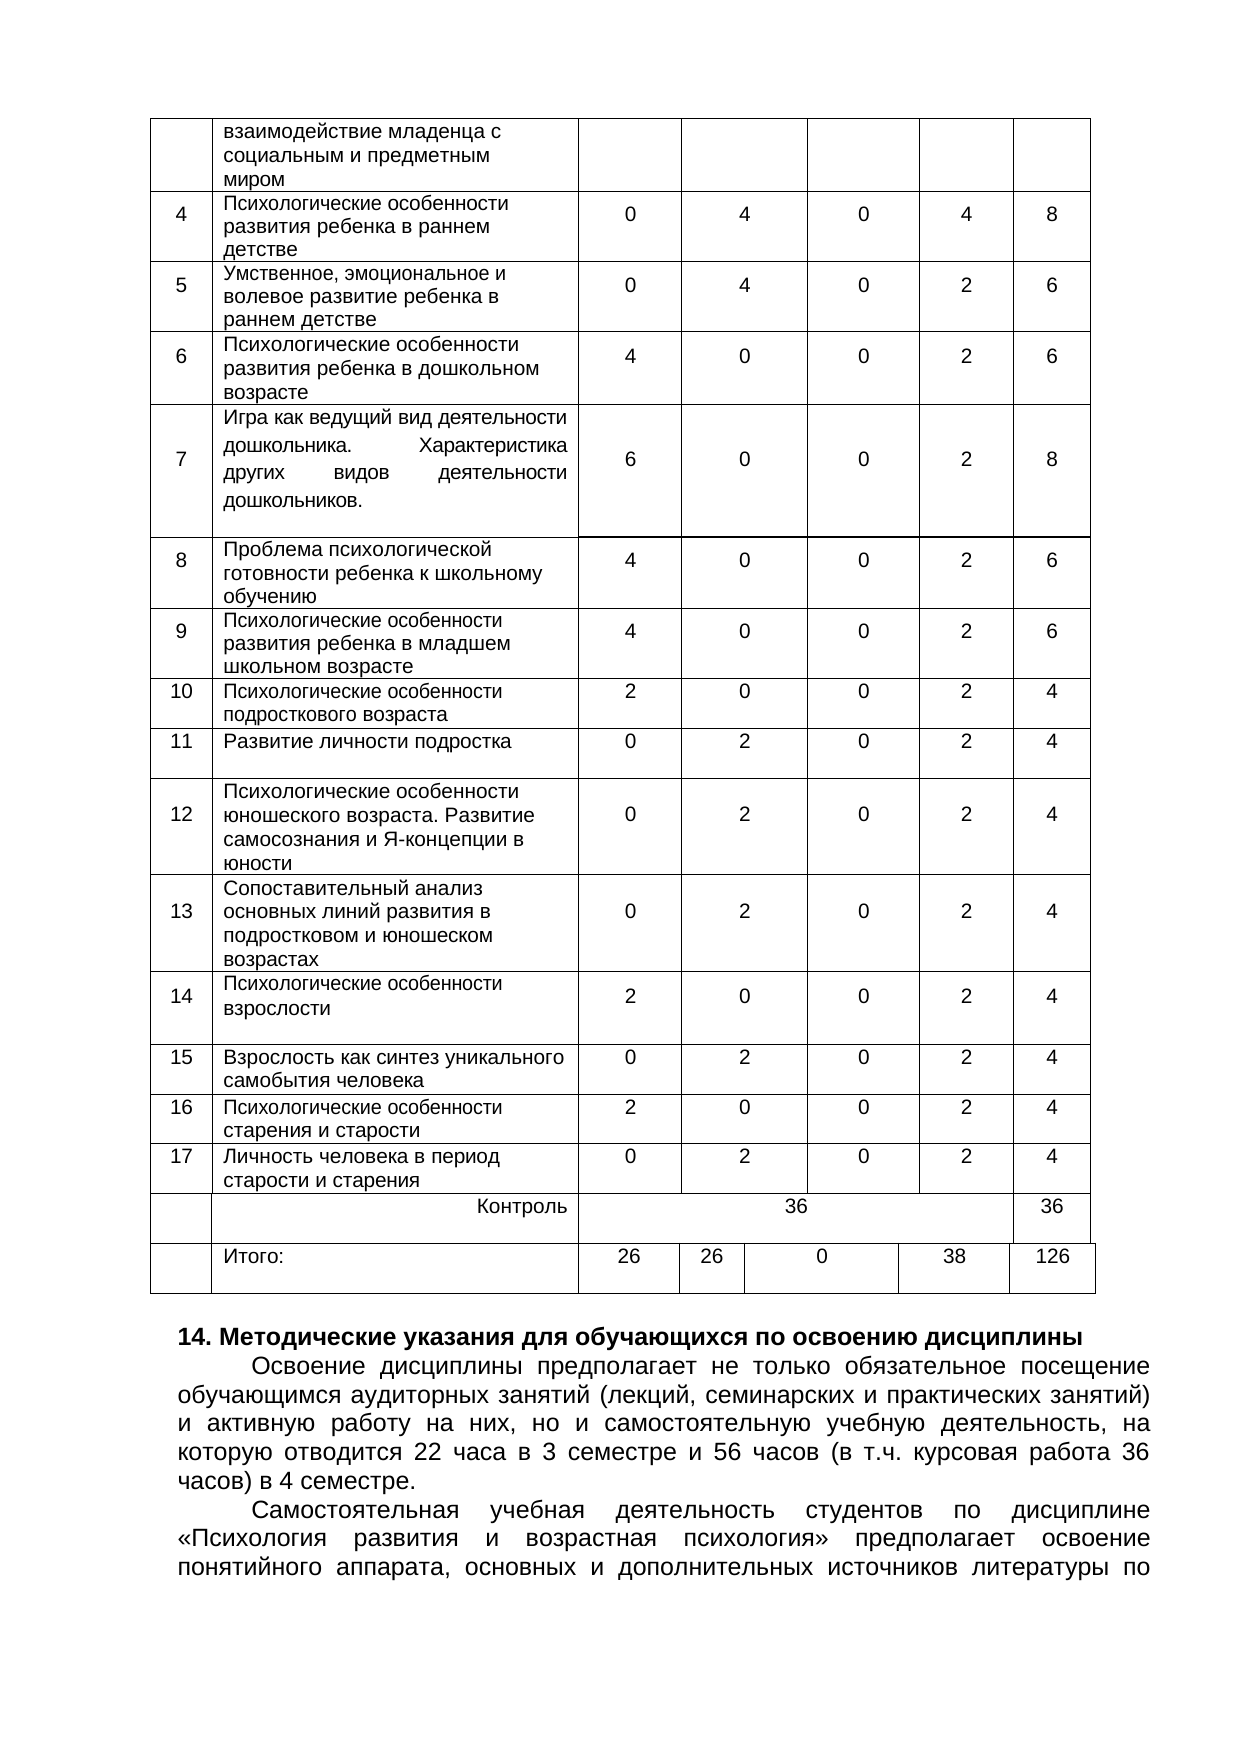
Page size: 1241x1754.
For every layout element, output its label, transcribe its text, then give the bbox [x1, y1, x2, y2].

table_cell 0 [808, 119, 919, 191]
text Освоение дисциплины предполагает не только обязательное посещение обучающимся аудиторных занятий (лекций, семинарских и практических занятий) и активную работу на них, но и самостоятельную учебную деятельность, на которую отводится 22 часа в 3 семестре и 56 часов (в т.ч. курсовая работа 36 часов) в 4 семестре. [177, 1351, 1152, 1495]
table_cell Взрослость как синтез уникального самобытия человека [213, 1045, 578, 1094]
table_cell 0 [808, 262, 919, 331]
table_cell 0 [682, 609, 807, 678]
table_cell 0 [579, 119, 681, 191]
table_cell 15 [151, 1045, 212, 1094]
table_cell 0 [579, 192, 681, 261]
table_cell 0 [579, 1144, 681, 1193]
table_cell 4 [579, 332, 681, 404]
table_cell Психологические особенности взрослости [213, 972, 578, 1044]
table_cell 5 [151, 262, 212, 331]
table_cell Сопоставительный анализ основных линий развития в подростковом и юношеском возрастах [213, 875, 578, 971]
table_cell 6 [1014, 332, 1090, 404]
table_cell 2 [920, 609, 1013, 678]
table_cell 6 [1014, 262, 1090, 331]
table_cell 2 [682, 875, 807, 971]
table_cell 3 [151, 119, 212, 191]
table_cell 4 [682, 262, 807, 331]
table_cell [151, 1244, 211, 1292]
table_cell 0 [808, 192, 919, 261]
table_cell 2 [920, 405, 1013, 536]
table_cell 4 [1014, 972, 1090, 1044]
table_cell Психологические особенности развития ребенка в раннем детстве [213, 192, 578, 261]
table_cell 0 [808, 972, 919, 1044]
table_cell 2 [920, 729, 1013, 777]
table_cell 6 [1014, 538, 1090, 608]
table_cell 2 [920, 679, 1013, 728]
table_cell 0 [682, 1095, 807, 1143]
table_cell 2 [920, 1095, 1013, 1143]
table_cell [213, 119, 578, 191]
table_cell 2 [579, 972, 681, 1044]
table_cell 12 [151, 779, 212, 874]
table_cell 0 [745, 1244, 898, 1292]
table_cell 0 [682, 679, 807, 728]
table_cell Личность человека в период старости и старения [213, 1144, 578, 1193]
table_cell 26 [680, 1244, 744, 1292]
table_cell 0 [682, 972, 807, 1044]
table_cell 6 [579, 405, 681, 536]
table_cell 0 [579, 729, 681, 777]
table_cell 16 [151, 1095, 212, 1143]
table_cell 4 [682, 119, 807, 191]
table_cell 0 [682, 332, 807, 404]
table_cell 0 [579, 1045, 681, 1094]
table_cell 0 [579, 779, 681, 874]
table_cell 4 [920, 192, 1013, 261]
table_cell 0 [808, 609, 919, 678]
table_cell Контроль [212, 1194, 578, 1243]
table_cell 36 [1014, 1194, 1090, 1243]
table_cell 0 [579, 875, 681, 971]
table_cell 2 [579, 1095, 681, 1143]
table_cell 2 [682, 779, 807, 874]
table_cell Умственное, эмоциональное и волевое развитие ребенка в раннем детстве [213, 262, 578, 331]
table_cell 4 [682, 192, 807, 261]
table_cell 11 [151, 729, 212, 777]
table_cell Психологические особенности развития ребенка в дошкольном возрасте [213, 332, 578, 404]
table_cell 4 [1014, 875, 1090, 971]
table_cell 0 [808, 538, 919, 608]
table_cell 10 [151, 679, 212, 728]
table_cell Проблема психологической готовности ребенка к школьному обучению [213, 538, 578, 608]
table_cell Развитие личности подростка [213, 729, 578, 777]
table_cell 2 [920, 972, 1013, 1044]
table_cell 13 [151, 875, 212, 971]
table_cell 2 [920, 1144, 1013, 1193]
table_cell 126 [1010, 1244, 1095, 1292]
table_cell 9 [151, 609, 212, 678]
table_cell Игра как ведущий вид деятельности дошкольника. Характеристика других видов деятельности дошкольников. [213, 405, 578, 536]
table_cell 6 [151, 332, 212, 404]
table_cell 4 [1014, 729, 1090, 777]
table_cell 0 [808, 679, 919, 728]
table_cell 17 [151, 1144, 212, 1193]
table_cell 4 [579, 609, 681, 678]
table_cell 4 [151, 192, 212, 261]
table_cell 4 [1014, 679, 1090, 728]
table_cell 2 [920, 262, 1013, 331]
table_cell 14 [151, 972, 212, 1044]
table_cell 2 [920, 332, 1013, 404]
table_cell 8 [151, 538, 212, 608]
table_cell 0 [579, 262, 681, 331]
table_cell 2 [920, 779, 1013, 874]
table_cell 2 [920, 1045, 1013, 1094]
table_cell 2 [920, 538, 1013, 608]
table_cell 0 [808, 1095, 919, 1143]
table_cell 0 [808, 405, 919, 536]
table_cell Психологические особенности юношеского возраста. Развитие самосознания и Я-концепции в юности [213, 779, 578, 874]
table_cell 6 [1014, 609, 1090, 678]
table_cell 0 [808, 1045, 919, 1094]
table_cell 4 [1014, 1045, 1090, 1094]
table_cell 0 [808, 1144, 919, 1193]
table_cell 0 [808, 779, 919, 874]
table_cell 0 [808, 875, 919, 971]
table_cell 0 [808, 729, 919, 777]
table_cell Итого: [212, 1244, 578, 1292]
table_cell 0 [682, 405, 807, 536]
table_cell 4 [579, 538, 681, 608]
table_cell [151, 1194, 211, 1243]
text 14. Методические указания для обучающихся по освоению дисциплины [177, 1322, 1152, 1351]
table_cell 36 [579, 1194, 1013, 1243]
table_cell 0 [808, 332, 919, 404]
table_cell 26 [579, 1244, 679, 1292]
table_cell 2 [682, 1045, 807, 1094]
table_cell 2 [682, 1144, 807, 1193]
table_cell 2 [920, 875, 1013, 971]
table_cell 4 [1014, 779, 1090, 874]
table_cell 7 [151, 405, 212, 536]
table_cell Психологические особенности старения и старости [213, 1095, 578, 1143]
table_cell 8 [1014, 192, 1090, 261]
table_cell 4 [920, 119, 1013, 191]
table_cell 0 [682, 538, 807, 608]
table_cell 4 [1014, 1144, 1090, 1193]
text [177, 1495, 1152, 1581]
table_cell 4 [1014, 1095, 1090, 1143]
table_cell 8 [1014, 405, 1090, 536]
table_cell 2 [579, 679, 681, 728]
table_cell Психологические особенности развития ребенка в младшем школьном возрасте [213, 609, 578, 678]
table_cell Психологические особенности подросткового возраста [213, 679, 578, 728]
table_cell 2 [682, 729, 807, 777]
table_cell 8 [1014, 119, 1090, 191]
table_cell 38 [899, 1244, 1009, 1292]
